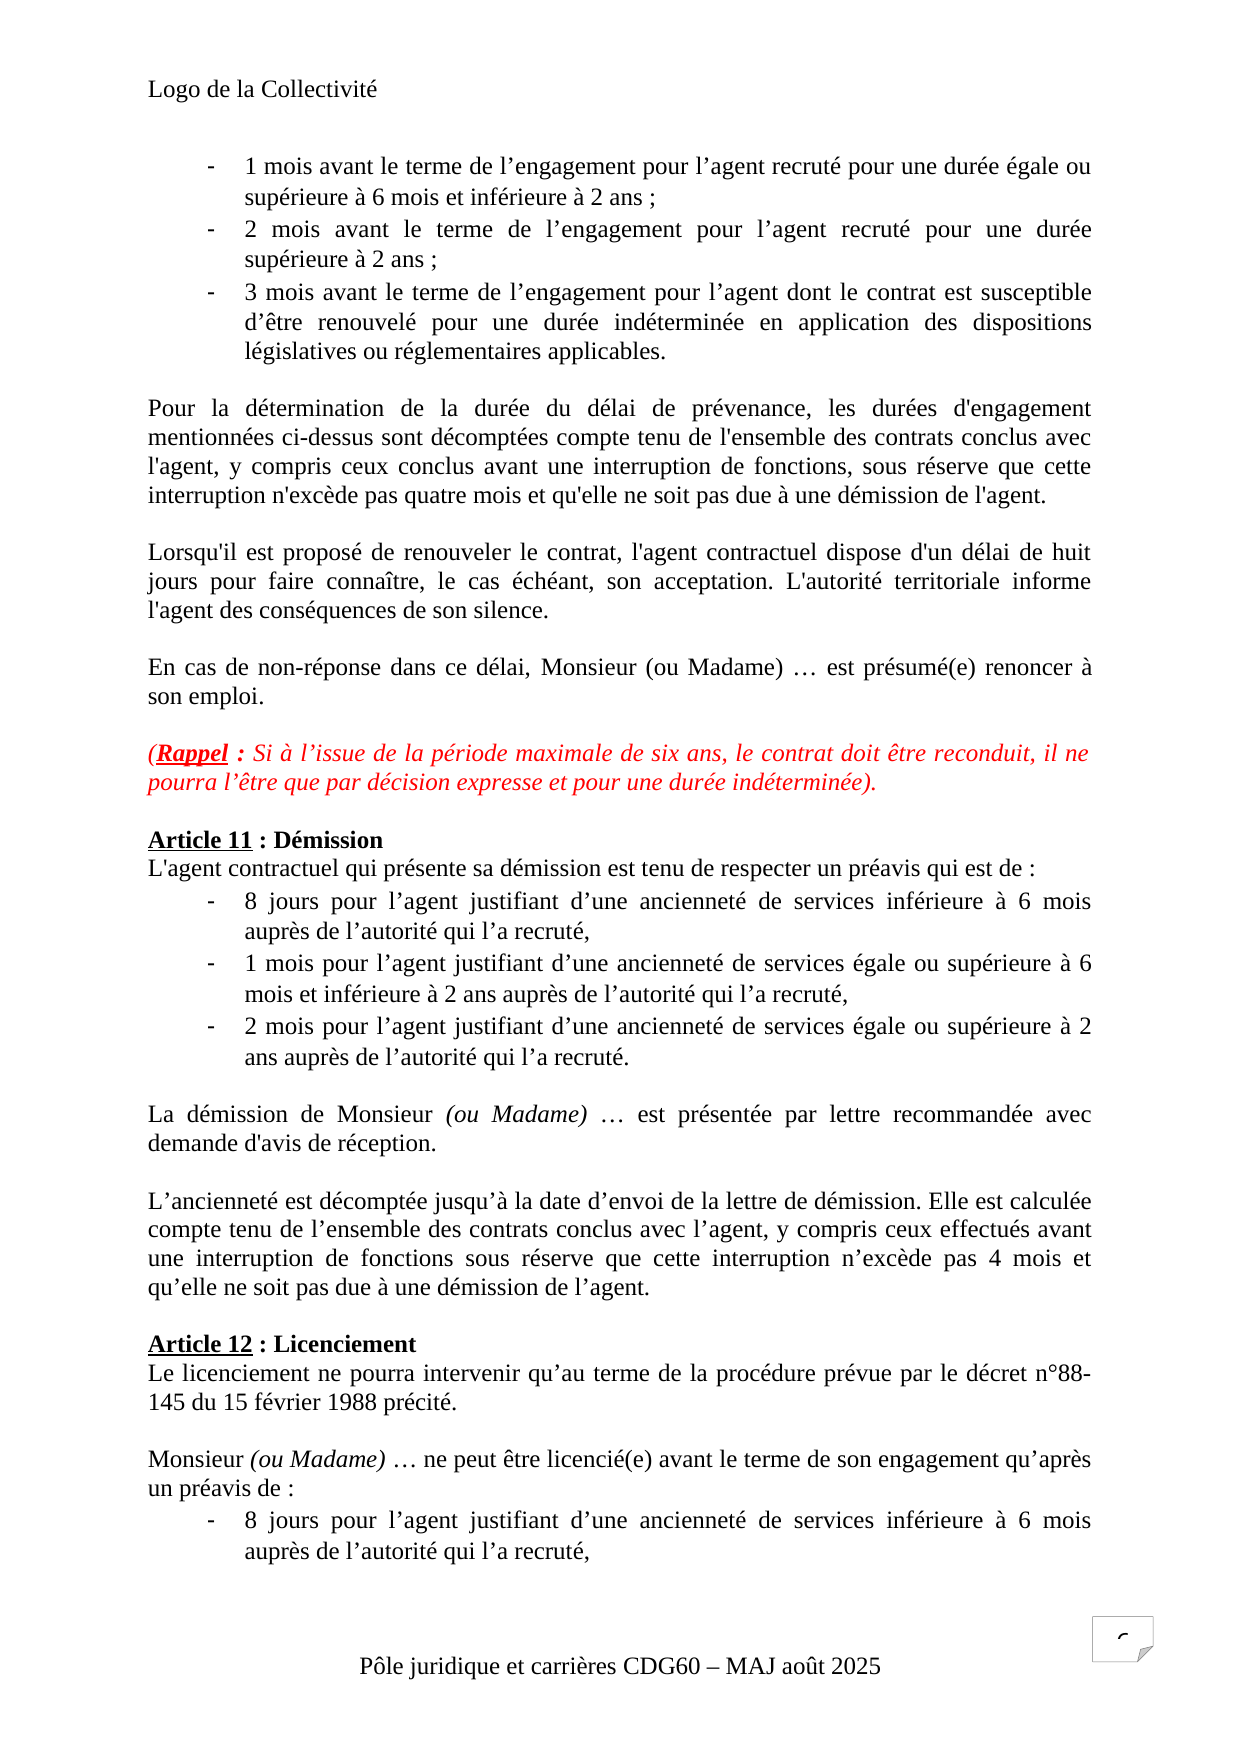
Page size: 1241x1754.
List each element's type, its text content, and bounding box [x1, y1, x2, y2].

list 8 jours pour l’agent justifiant d’une ancienneté de services inférieure à 6 mois auprès de l’autorité qui l’a recruté, [207, 1502, 1093, 1565]
text Monsieur (ou Madame) … ne peut être licencié(e) avant le terme de son engagement qu’après un préavis de : [148, 1444, 1093, 1502]
list 2 mois pour l’agent justifiant d’une ancienneté de services égale ou supérieure à 2 ans auprès de l’autorité qui l’a recruté. [207, 1008, 1093, 1071]
text Article 12 : Licenciement [148, 1329, 1093, 1358]
text Le licenciement ne pourra intervenir qu’au terme de la procédure prévue par le décret n°88-145 du 15 février 1988 précité. [148, 1358, 1093, 1416]
text Article 11 : Démission [148, 825, 1093, 853]
list 1 mois avant le terme de l’engagement pour l’agent recruté pour une durée égale ou supérieure à 6 mois et inférieure à 2 ans ; [207, 148, 1093, 210]
list 1 mois pour l’agent justifiant d’une ancienneté de services égale ou supérieure à 6 mois et inférieure à 2 ans auprès de l’autorité qui l’a recruté, [207, 945, 1093, 1008]
text Pour la détermination de la durée du délai de prévenance, les durées d'engagement mentionnées ci-dessus sont décomptées compte tenu de l'ensemble des contrats conclus avec l'agent, y compris ceux conclus avant une interruption de fonctions, sous réserve que cette interruption n'excède pas quatre mois et qu'elle ne soit pas due à une démission de l'agent. [148, 393, 1093, 508]
text L'agent contractuel qui présente sa démission est tenu de respecter un préavis qui est de : [148, 853, 1093, 882]
list 8 jours pour l’agent justifiant d’une ancienneté de services inférieure à 6 mois auprès de l’autorité qui l’a recruté, [207, 882, 1093, 945]
text (Rappel : Si à l’issue de la période maximale de six ans, le contrat doit être reconduit, il ne pourra l’être que par décision expresse et pour une durée indéterminée). [148, 738, 1093, 796]
text L’ancienneté est décomptée jusqu’à la date d’envoi de la lettre de démission. Elle est calculée compte tenu de l’ensemble des contrats conclus avec l’agent, y compris ceux effectués avant une interruption de fonctions sous réserve que cette interruption n’excède pas 4 mois et qu’elle ne soit pas due à une démission de l’agent. [148, 1186, 1093, 1301]
list 3 mois avant le terme de l’engagement pour l’agent dont le contrat est susceptible d’être renouvelé pour une durée indéterminée en application des dispositions législatives ou réglementaires applicables. [207, 273, 1093, 365]
text La démission de Monsieur (ou Madame) … est présentée par lettre recommandée avec demande d'avis de réception. [148, 1099, 1093, 1157]
list 2 mois avant le terme de l’engagement pour l’agent recruté pour une durée supérieure à 2 ans ; [207, 210, 1093, 273]
text Lorsqu'il est proposé de renouveler le contrat, l'agent contractuel dispose d'un délai de huit jours pour faire connaître, le cas échéant, son acceptation. L'autorité territoriale informe l'agent des conséquences de son silence. [148, 537, 1093, 623]
text En cas de non-réponse dans ce délai, Monsieur (ou Madame) … est présumé(e) renoncer à son emploi. [148, 652, 1093, 710]
